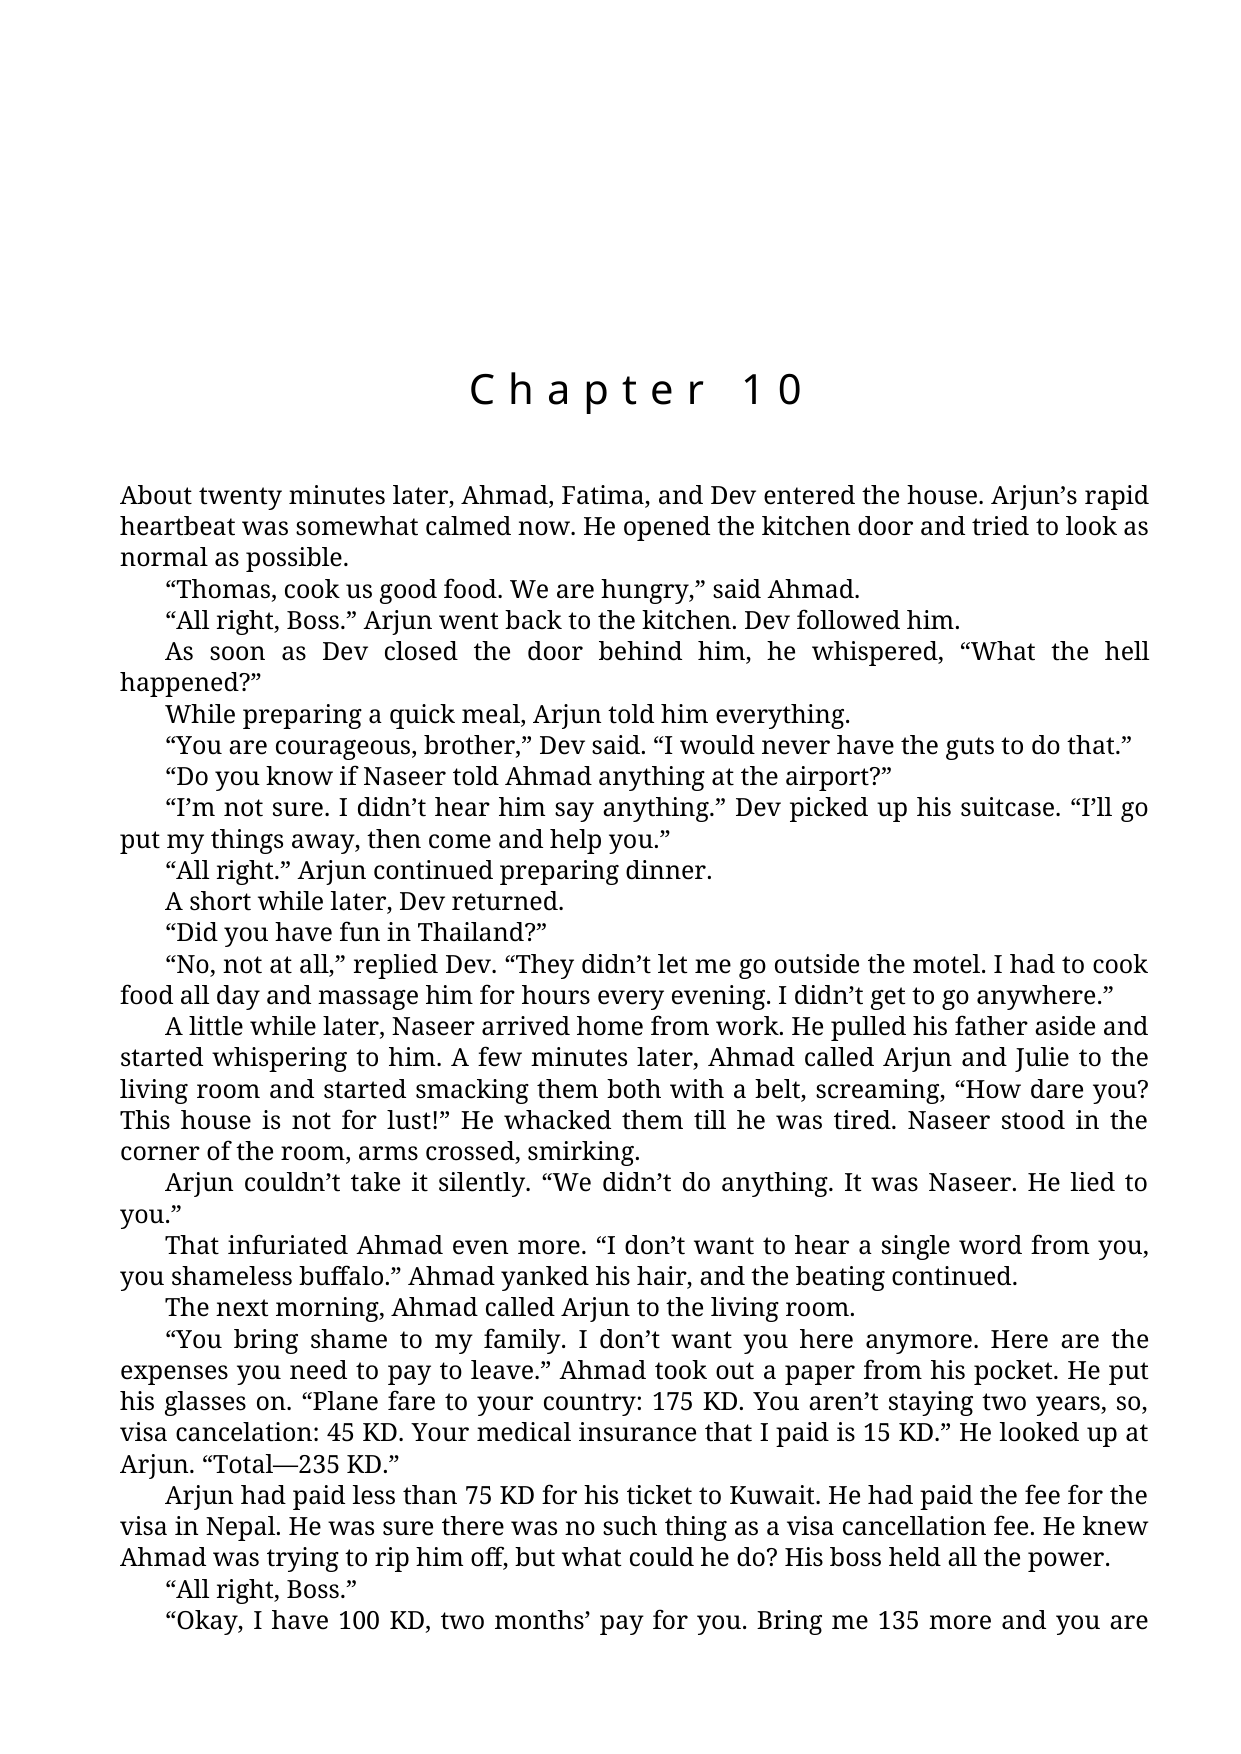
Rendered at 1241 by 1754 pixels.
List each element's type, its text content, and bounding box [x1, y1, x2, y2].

text “No, not at all,” replied Dev. “They didn’t let me go outside the motel. I had to cook food all day and massage him for hours every evening. I didn’t get to go anywhere.” [120, 948, 1150, 1011]
text “You bring shame to my family. I don’t want you here anymore. Here are the expenses you need to pay to leave.” Ahmad took out a paper from his pocket. He put his glasses on. “Plane fare to your country: 175 KD. You aren’t staying two years, so, visa cancelation: 45 KD. Your medical insurance that I paid is 15 KD.” He looked up at Arjun. “Total—235 KD.” [120, 1323, 1150, 1479]
text “Do you know if Naseer told Ahmad anything at the airport?” [120, 761, 1150, 792]
text “Thomas, cook us good food. We are hungry,” said Ahmad. [120, 573, 1150, 604]
text As soon as Dev closed the door behind him, he whispered, “What the hell happened?” [120, 636, 1150, 698]
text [120, 1604, 1150, 1636]
text “All right.” Arjun continued preparing dinner. [120, 854, 1150, 886]
text “All right, Boss.” Arjun went back to the kitchen. Dev followed him. [120, 604, 1150, 636]
text About twenty minutes later, Ahmad, Fatima, and Dev entered the house. Arjun’s rapid heartbeat was somewhat calmed now. He opened the kitchen door and tried to look as normal as possible. [120, 479, 1150, 573]
text While preparing a quick meal, Arjun told him everything. [120, 698, 1150, 729]
text “All right, Boss.” [120, 1573, 1150, 1604]
text The next morning, Ahmad called Arjun to the living room. [120, 1292, 1150, 1323]
text A short while later, Dev returned. [120, 886, 1150, 917]
text That infuriated Ahmad even more. “I don’t want to hear a single word from you, you shameless buffalo.” Ahmad yanked his hair, and the beating continued. [120, 1229, 1150, 1292]
text Arjun had paid less than 75 KD for his ticket to Kuwait. He had paid the fee for the visa in Nepal. He was sure there was no such thing as a visa cancellation fee. He knew Ahmad was trying to rip him off, but what could he do? His boss held all the power. [120, 1479, 1150, 1573]
text Arjun couldn’t take it silently. “We didn’t do anything. It was Naseer. He lied to you.” [120, 1167, 1150, 1229]
text “Did you have fun in Thailand?” [120, 917, 1150, 948]
text “I’m not sure. I didn’t hear him say anything.” Dev picked up his suitcase. “I’ll go put my things away, then come and help you.” [120, 792, 1150, 854]
text “You are courageous, brother,” Dev said. “I would never have the guts to do that.” [120, 729, 1150, 761]
subtitle Chapter 10 [120, 360, 1150, 417]
text A little while later, Naseer arrived home from work. He pulled his father aside and started whispering to him. A few minutes later, Ahmad called Arjun and Julie to the living room and started smacking them both with a belt, screaming, “How dare you? This house is not for lust!” He whacked them till he was tired. Naseer stood in the corner of the room, arms crossed, smirking. [120, 1011, 1150, 1167]
